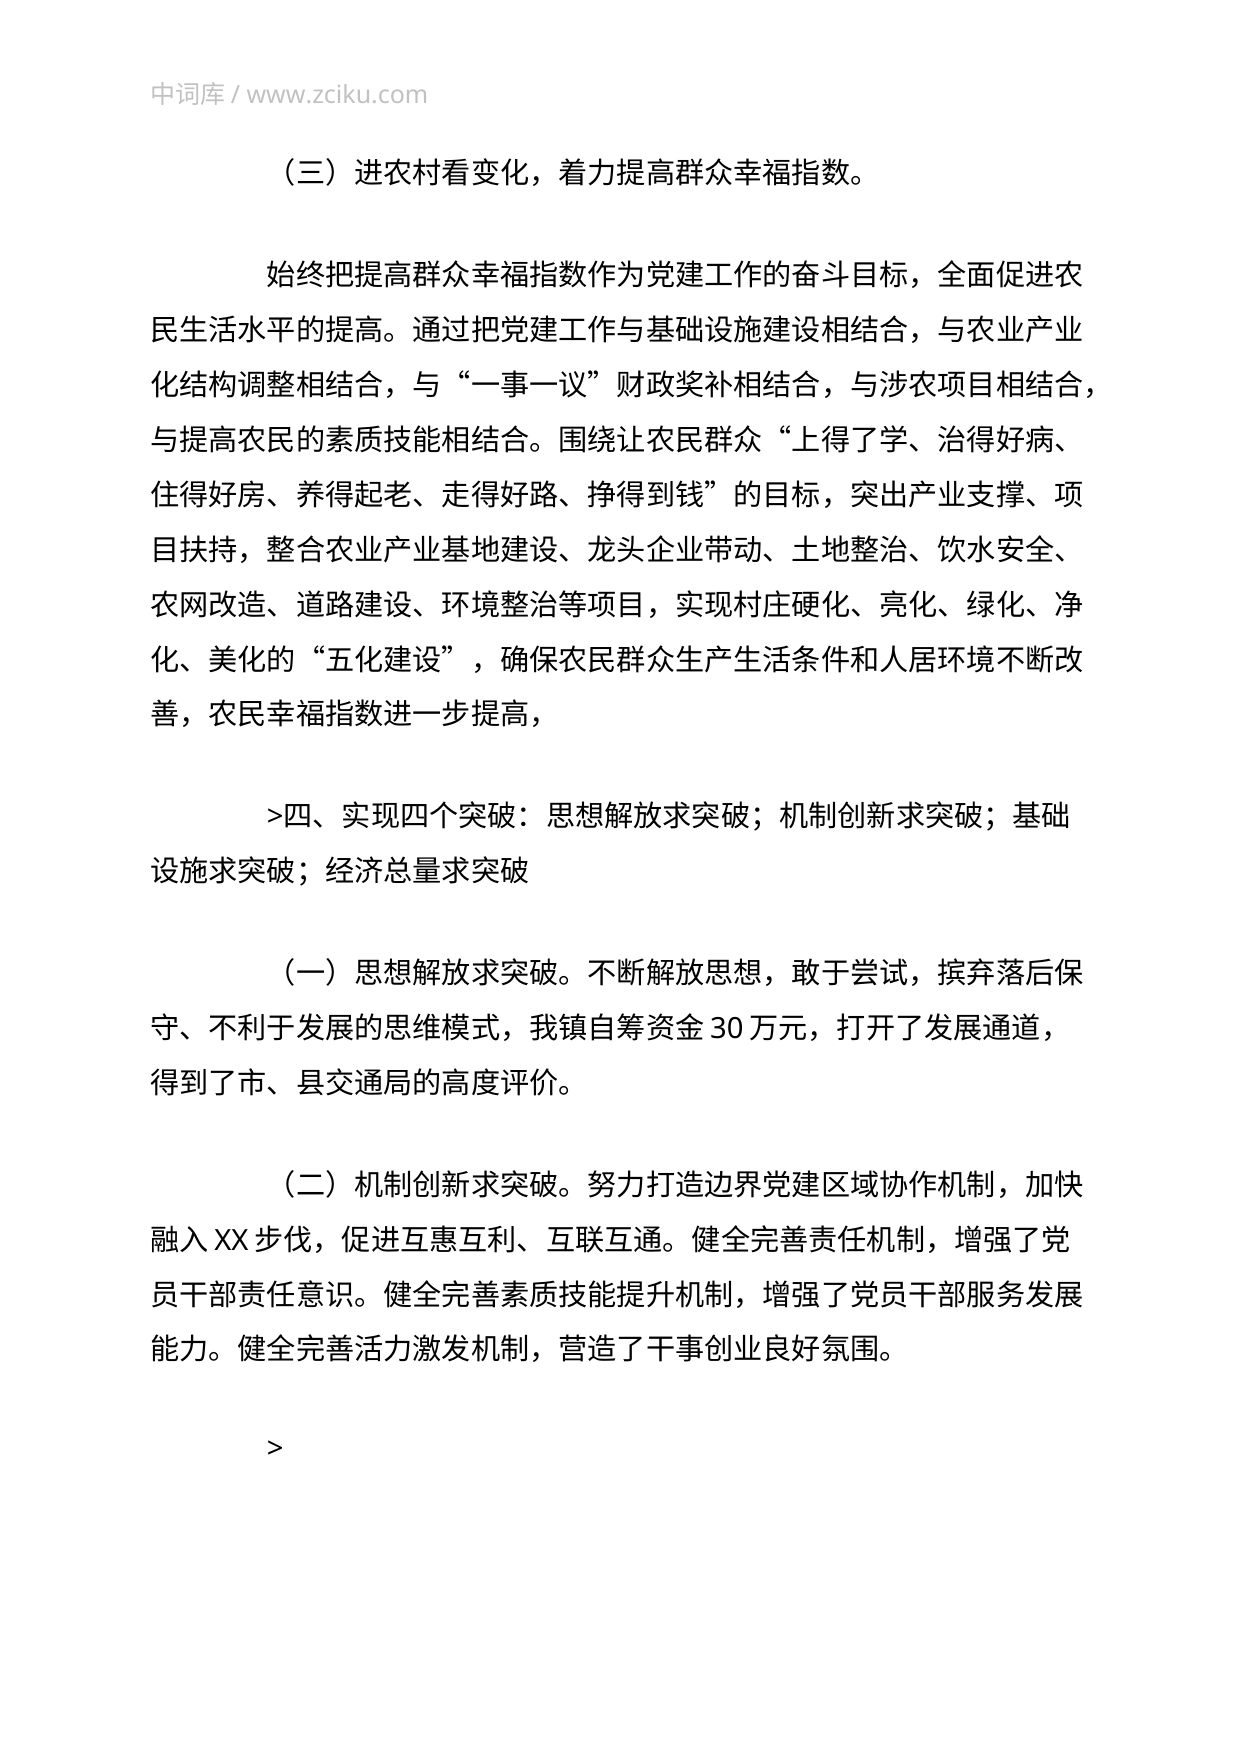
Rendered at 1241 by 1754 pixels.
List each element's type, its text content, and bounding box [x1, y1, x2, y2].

text 始终把提高群众幸福指数作为党建工作的奋斗目标，全面促进农民生活水平的提高。通过把党建工作与基础设施建设相结合，与农业产业化结构调整相结合，与“一事一议”财政奖补相结合，与涉农项目相结合，与提高农民的素质技能相结合。围绕让农民群众“上得了学、治得好病、住得好房、养得起老、走得好路、挣得到钱”的目标，突出产业支撑、项目扶持，整合农业产业基地建设、龙头企业带动、土地整治、饮水安全、农网改造、道路建设、环境整治等项目，实现村庄硬化、亮化、绿化、净化、美化的“五化建设”，确保农民群众生产生活条件和人居环境不断改善，农民幸福指数进一步提高， [150, 252, 1090, 733]
text （二）机制创新求突破。努力打造边界党建区域协作机制，加快融入XX步伐，促进互惠互利、互联互通。健全完善责任机制，增强了党员干部责任意识。健全完善素质技能提升机制，增强了党员干部服务发展能力。健全完善活力激发机制，营造了干事创业良好氛围。 [150, 1161, 1090, 1368]
text >四、实现四个突破：思想解放求突破；机制创新求突破；基础设施求突破；经济总量求突破 [150, 793, 1090, 890]
text > [150, 1428, 1090, 1467]
text （一）思想解放求突破。不断解放思想，敢于尝试，摈弃落后保守、不利于发展的思维模式，我镇自筹资金30万元，打开了发展通道，得到了市、县交通局的高度评价。 [150, 949, 1090, 1102]
text （三）进农村看变化，着力提高群众幸福指数。 [150, 150, 1090, 192]
